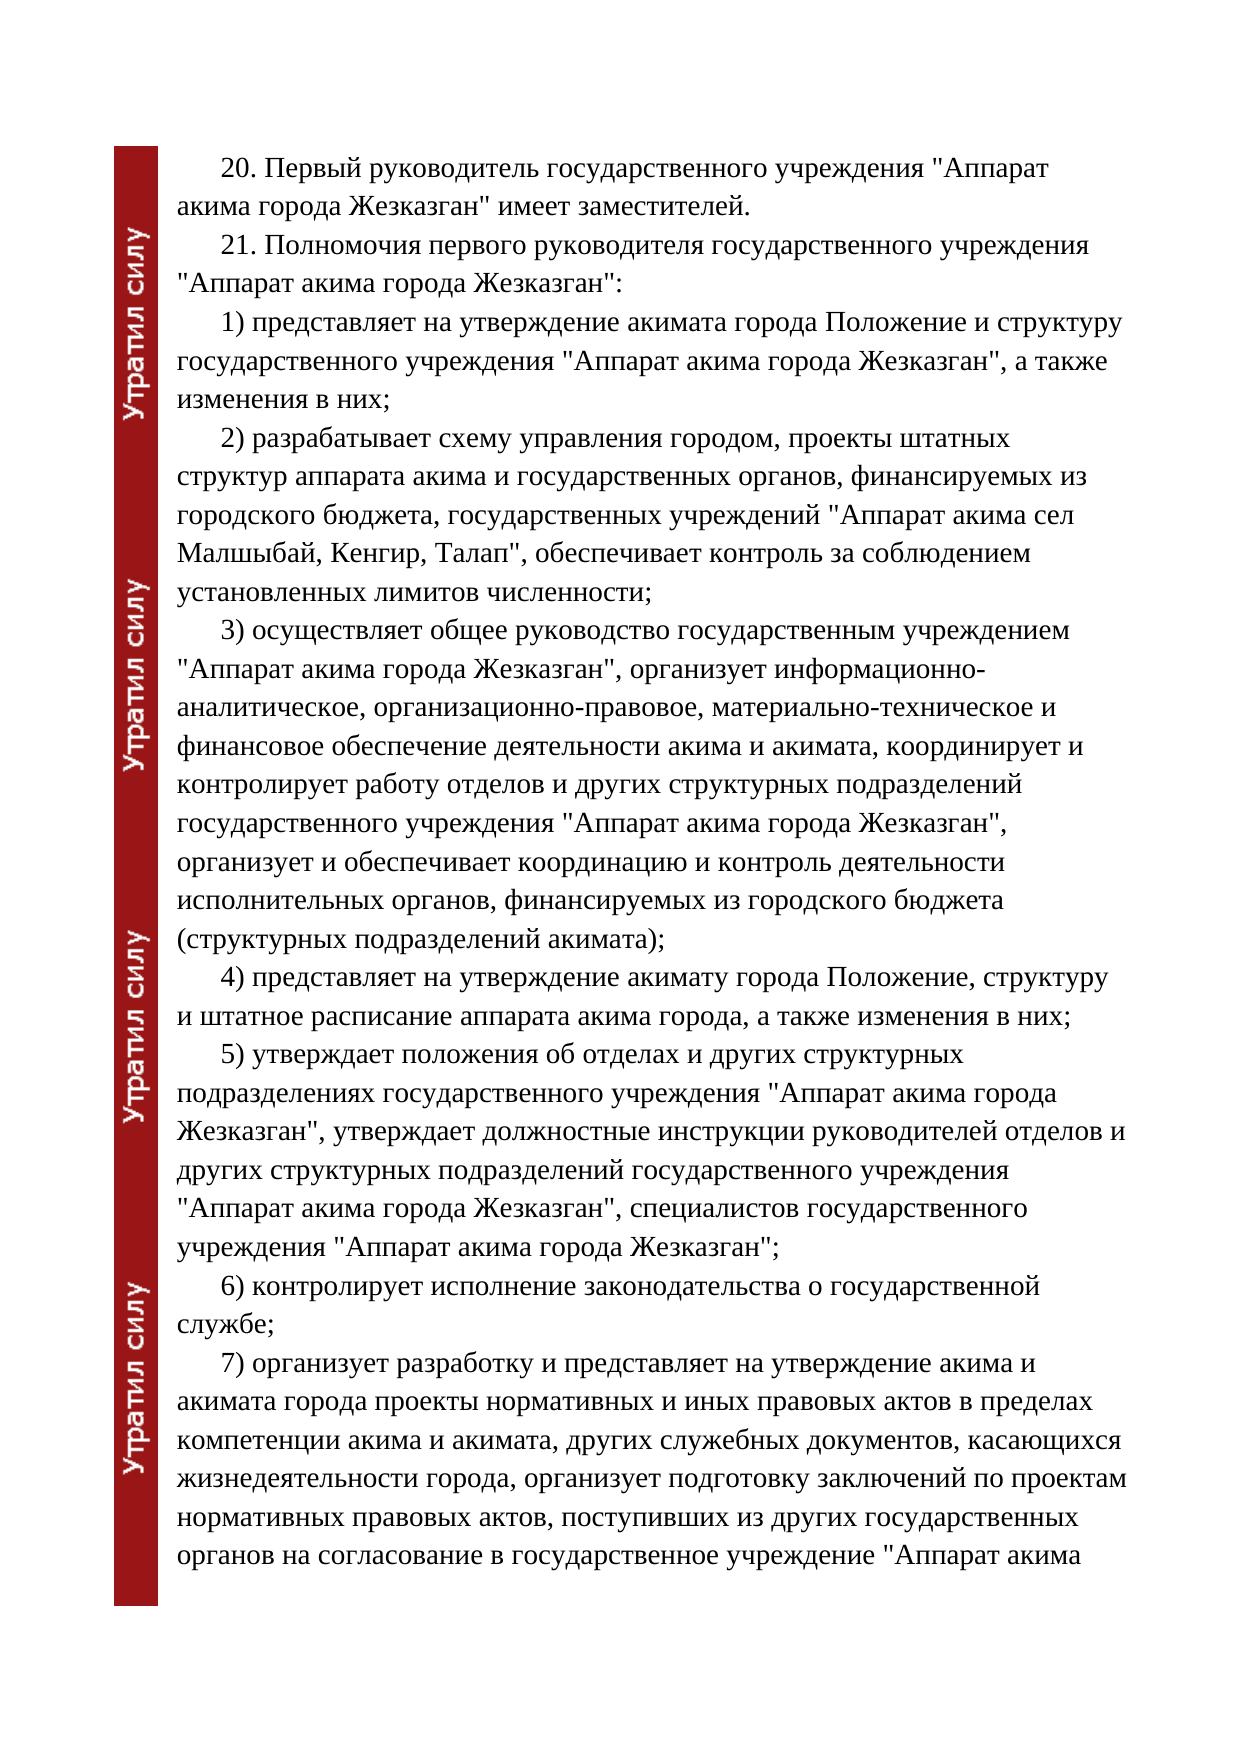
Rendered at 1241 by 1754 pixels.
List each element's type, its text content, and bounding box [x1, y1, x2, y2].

picture [114, 1571, 158, 1606]
picture [114, 146, 158, 150]
